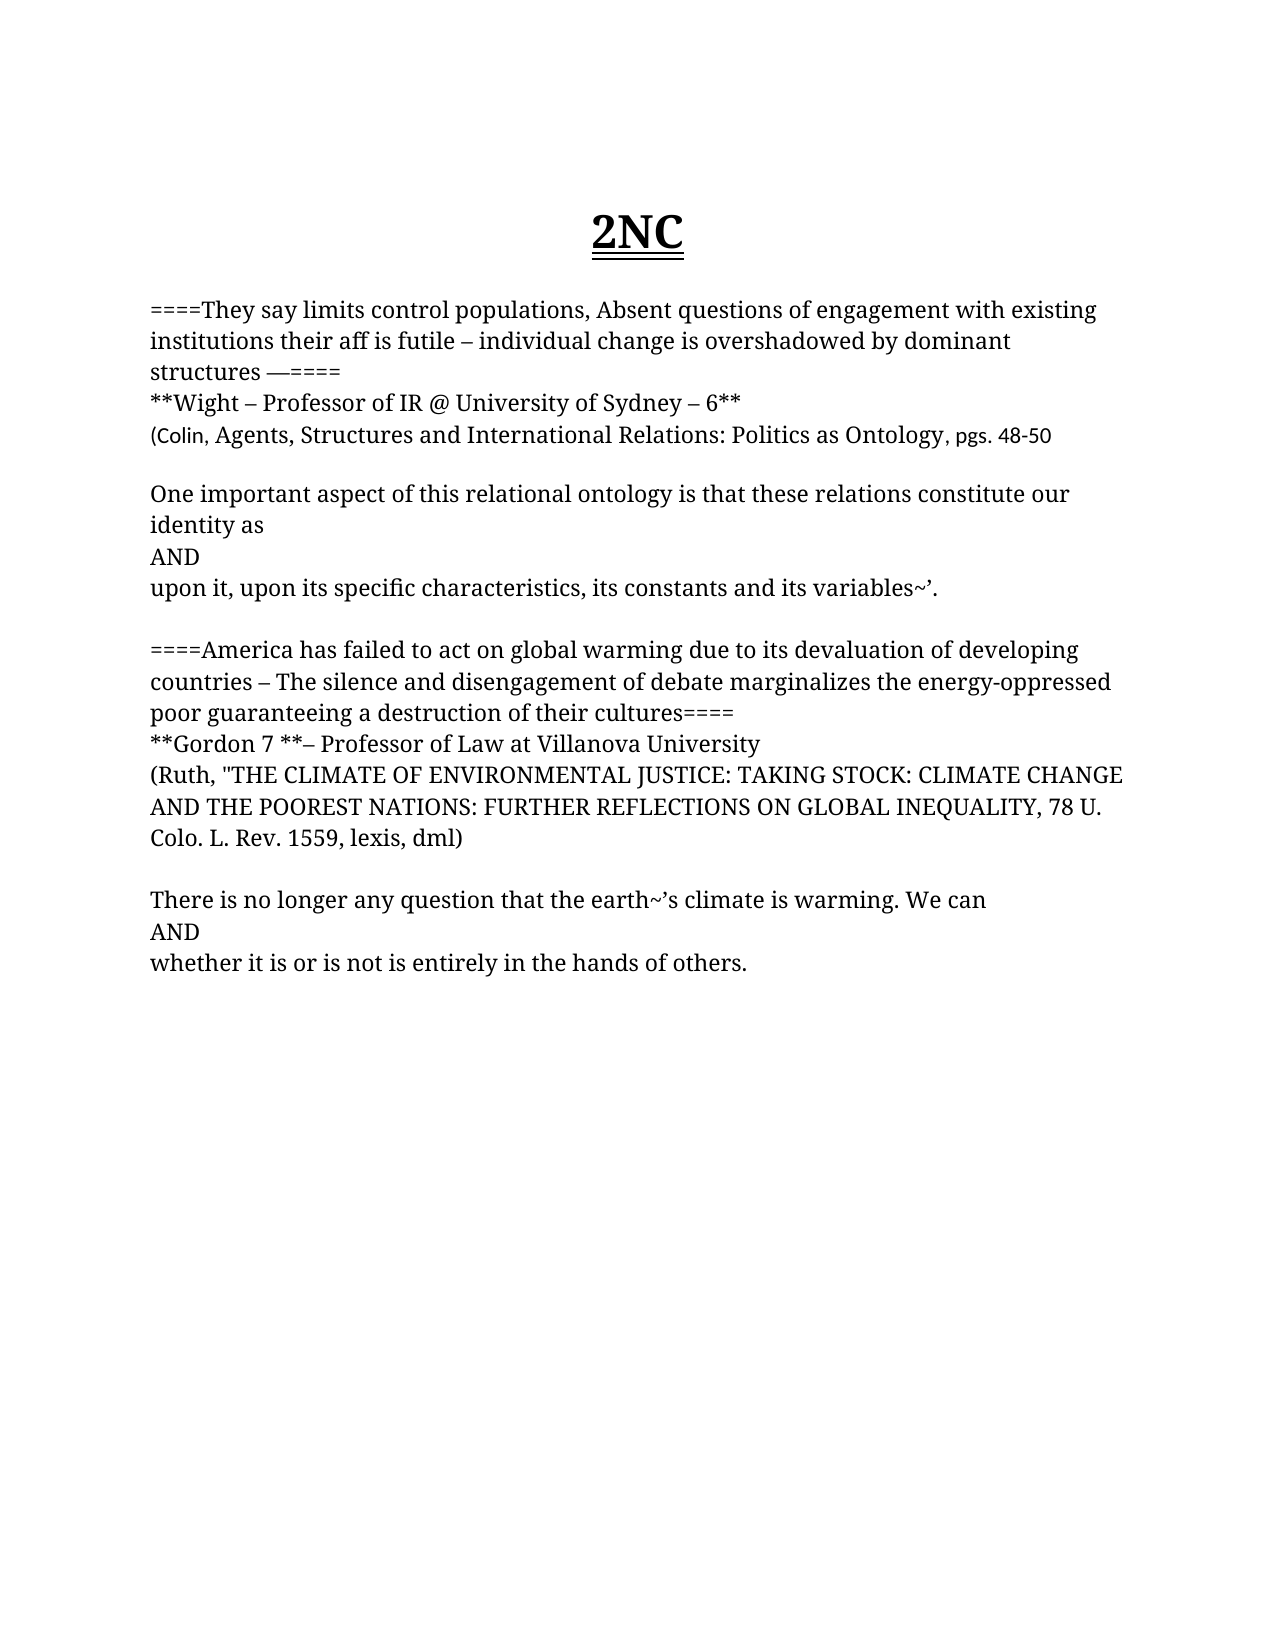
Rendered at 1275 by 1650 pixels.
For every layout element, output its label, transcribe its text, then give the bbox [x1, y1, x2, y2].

text upon it, upon its specific characteristics, its constants and its variables~’. [150, 572, 1125, 603]
text AND [150, 540, 1125, 572]
subtitle 2NC [150, 200, 1125, 262]
text ====They say limits control populations, Absent questions of engagement with existing institutions their aff is futile – individual change is overshadowed by dominant structures —==== [150, 294, 1125, 387]
text (Colin, Agents, Structures and International Relations: Politics as Ontology, pgs. 48-50 [150, 419, 1125, 450]
text AND [150, 915, 1125, 947]
text ====America has failed to act on global warming due to its devaluation of developing countries – The silence and disengagement of debate marginalizes the energy-oppressed poor guaranteeing a destruction of their cultures==== [150, 634, 1125, 728]
text One important aspect of this relational ontology is that these relations constitute our identity as [150, 478, 1125, 540]
text There is no longer any question that the earth~’s climate is warming. We can [150, 884, 1125, 915]
text **Wight – Professor of IR @ University of Sydney – 6** [150, 387, 1125, 419]
text (Ruth, "THE CLIMATE OF ENVIRONMENTAL JUSTICE: TAKING STOCK: CLIMATE CHANGE AND THE POOREST NATIONS: FURTHER REFLECTIONS ON GLOBAL INEQUALITY, 78 U. Colo. L. Rev. 1559, lexis, dml) [150, 759, 1125, 853]
text whether it is or is not is entirely in the hands of others. [150, 947, 1125, 978]
text **Gordon 7 **– Professor of Law at Villanova University [150, 728, 1125, 759]
